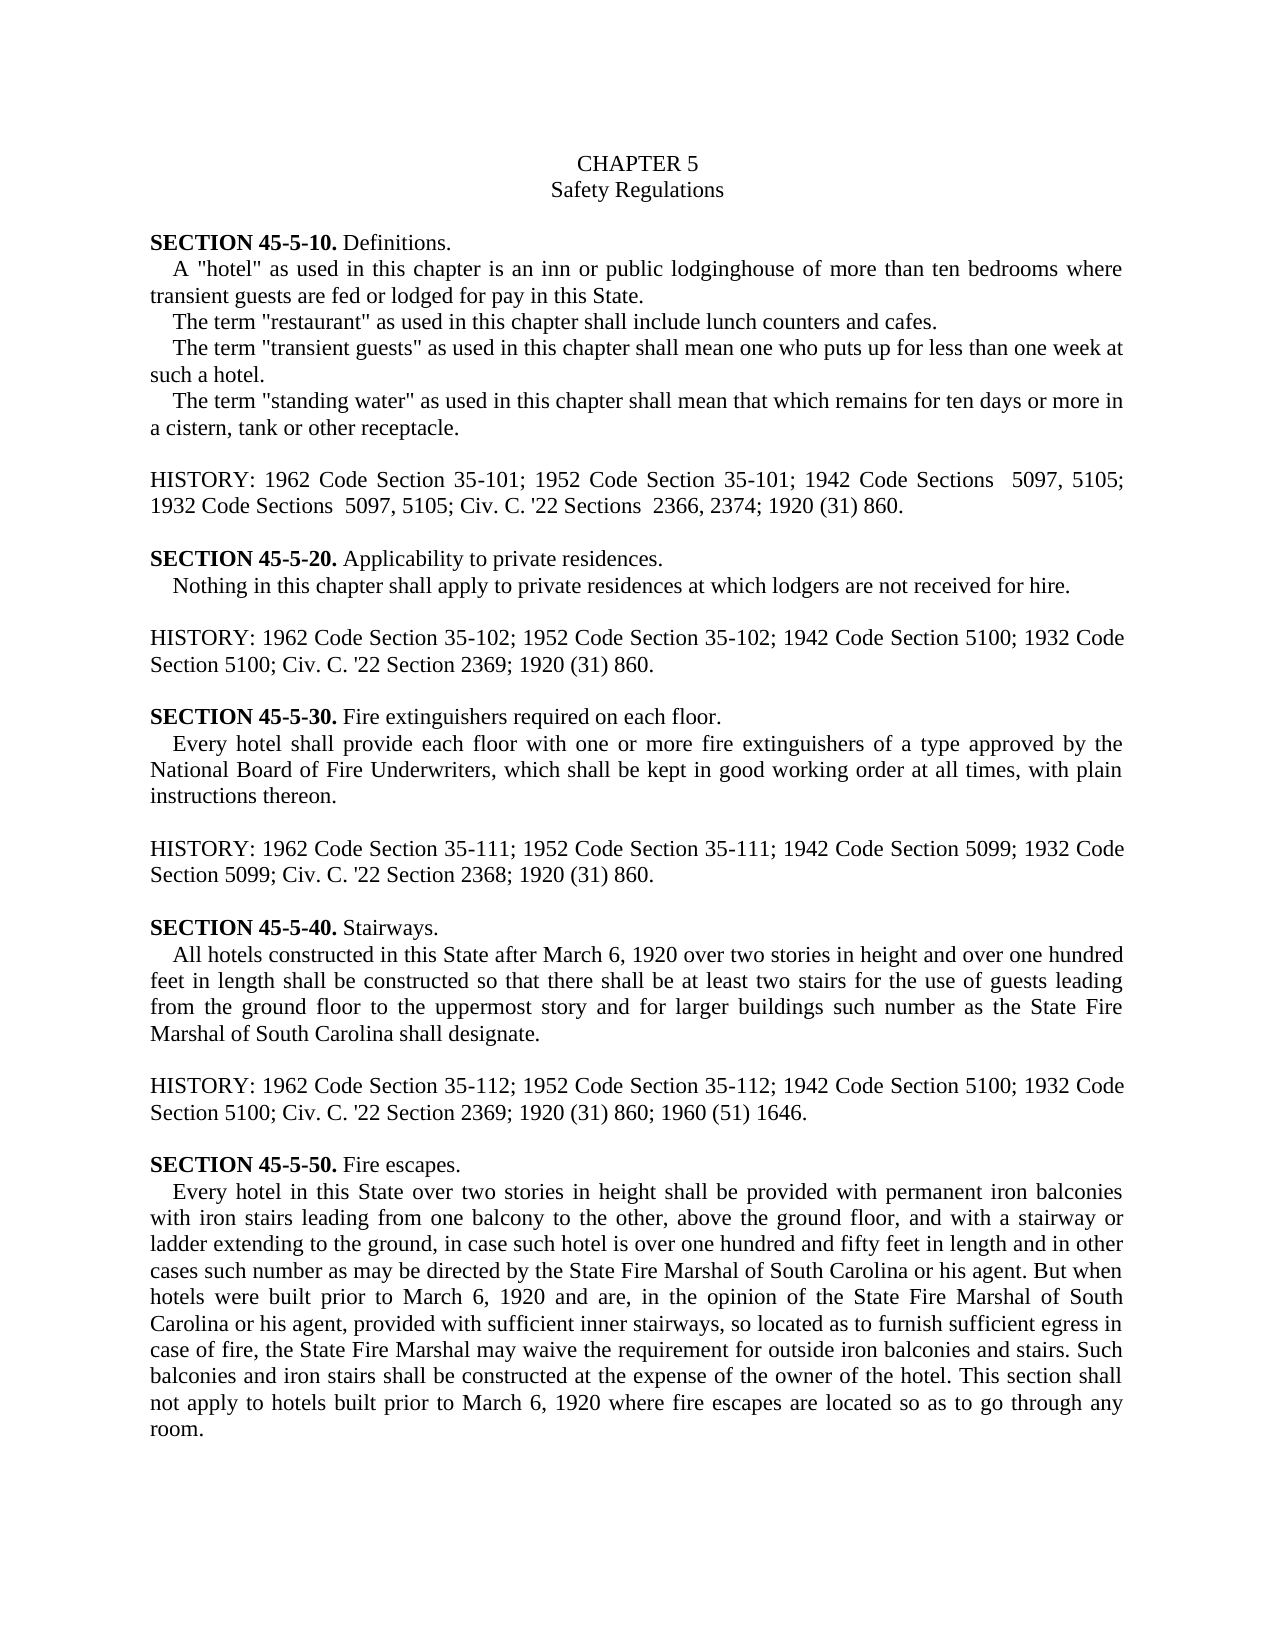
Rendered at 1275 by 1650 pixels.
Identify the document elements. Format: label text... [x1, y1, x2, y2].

text HISTORY: 1962 Code Section 35-112; 1952 Code Section 35-112; 1942 Code Section 5100; 1932 Code Section 5100; Civ. C. '22 Section 2369; 1920 (31) 860; 1960 (51) 1646. [150, 1072, 1125, 1125]
text Every hotel shall provide each floor with one or more fire extinguishers of a type approved by the National Board of Fire Underwriters, which shall be kept in good working order at all times, with plain instructions thereon. [150, 730, 1125, 809]
text SECTION 45-5-30. Fire extinguishers required on each floor. [150, 703, 1125, 730]
text HISTORY: 1962 Code Section 35-102; 1952 Code Section 35-102; 1942 Code Section 5100; 1932 Code Section 5100; Civ. C. '22 Section 2369; 1920 (31) 860. [150, 624, 1125, 677]
text The term "transient guests" as used in this chapter shall mean one who puts up for less than one week at such a hotel. [150, 334, 1125, 387]
text Nothing in this chapter shall apply to private residences at which lodgers are not received for hire. [150, 572, 1125, 598]
text CHAPTER 5 [150, 150, 1125, 176]
text Safety Regulations [150, 176, 1125, 203]
text The term "standing water" as used in this chapter shall mean that which remains for ten days or more in a cistern, tank or other receptacle. [150, 387, 1125, 440]
text SECTION 45-5-20. Applicability to private residences. [150, 545, 1125, 572]
text SECTION 45-5-40. Stairways. [150, 914, 1125, 941]
text HISTORY: 1962 Code Section 35-111; 1952 Code Section 35-111; 1942 Code Section 5099; 1932 Code Section 5099; Civ. C. '22 Section 2368; 1920 (31) 860. [150, 835, 1125, 888]
text SECTION 45-5-10. Definitions. [150, 229, 1125, 255]
text A "hotel" as used in this chapter is an inn or public lodginghouse of more than ten bedrooms where transient guests are fed or lodged for pay in this State. [150, 255, 1125, 308]
text SECTION 45-5-50. Fire escapes. [150, 1151, 1125, 1178]
text All hotels constructed in this State after March 6, 1920 over two stories in height and over one hundred feet in length shall be constructed so that there shall be at least two stairs for the use of guests leading from the ground floor to the uppermost story and for larger buildings such number as the State Fire Marshal of South Carolina shall designate. [150, 941, 1125, 1046]
text Every hotel in this State over two stories in height shall be provided with permanent iron balconies with iron stairs leading from one balcony to the other, above the ground floor, and with a stairway or ladder extending to the ground, in case such hotel is over one hundred and fifty feet in length and in other cases such number as may be directed by the State Fire Marshal of South Carolina or his agent. But when hotels were built prior to March 6, 1920 and are, in the opinion of the State Fire Marshal of South Carolina or his agent, provided with sufficient inner stairways, so located as to furnish sufficient egress in case of fire, the State Fire Marshal may waive the requirement for outside iron balconies and stairs. Such balconies and iron stairs shall be constructed at the expense of the owner of the hotel. This section shall not apply to hotels built prior to March 6, 1920 where fire escapes are located so as to go through any room. [150, 1178, 1125, 1441]
text The term "restaurant" as used in this chapter shall include lunch counters and cafes. [150, 308, 1125, 334]
text HISTORY: 1962 Code Section 35-101; 1952 Code Section 35-101; 1942 Code Sections 5097, 5105; 1932 Code Sections 5097, 5105; Civ. C. '22 Sections 2366, 2374; 1920 (31) 860. [150, 466, 1125, 519]
